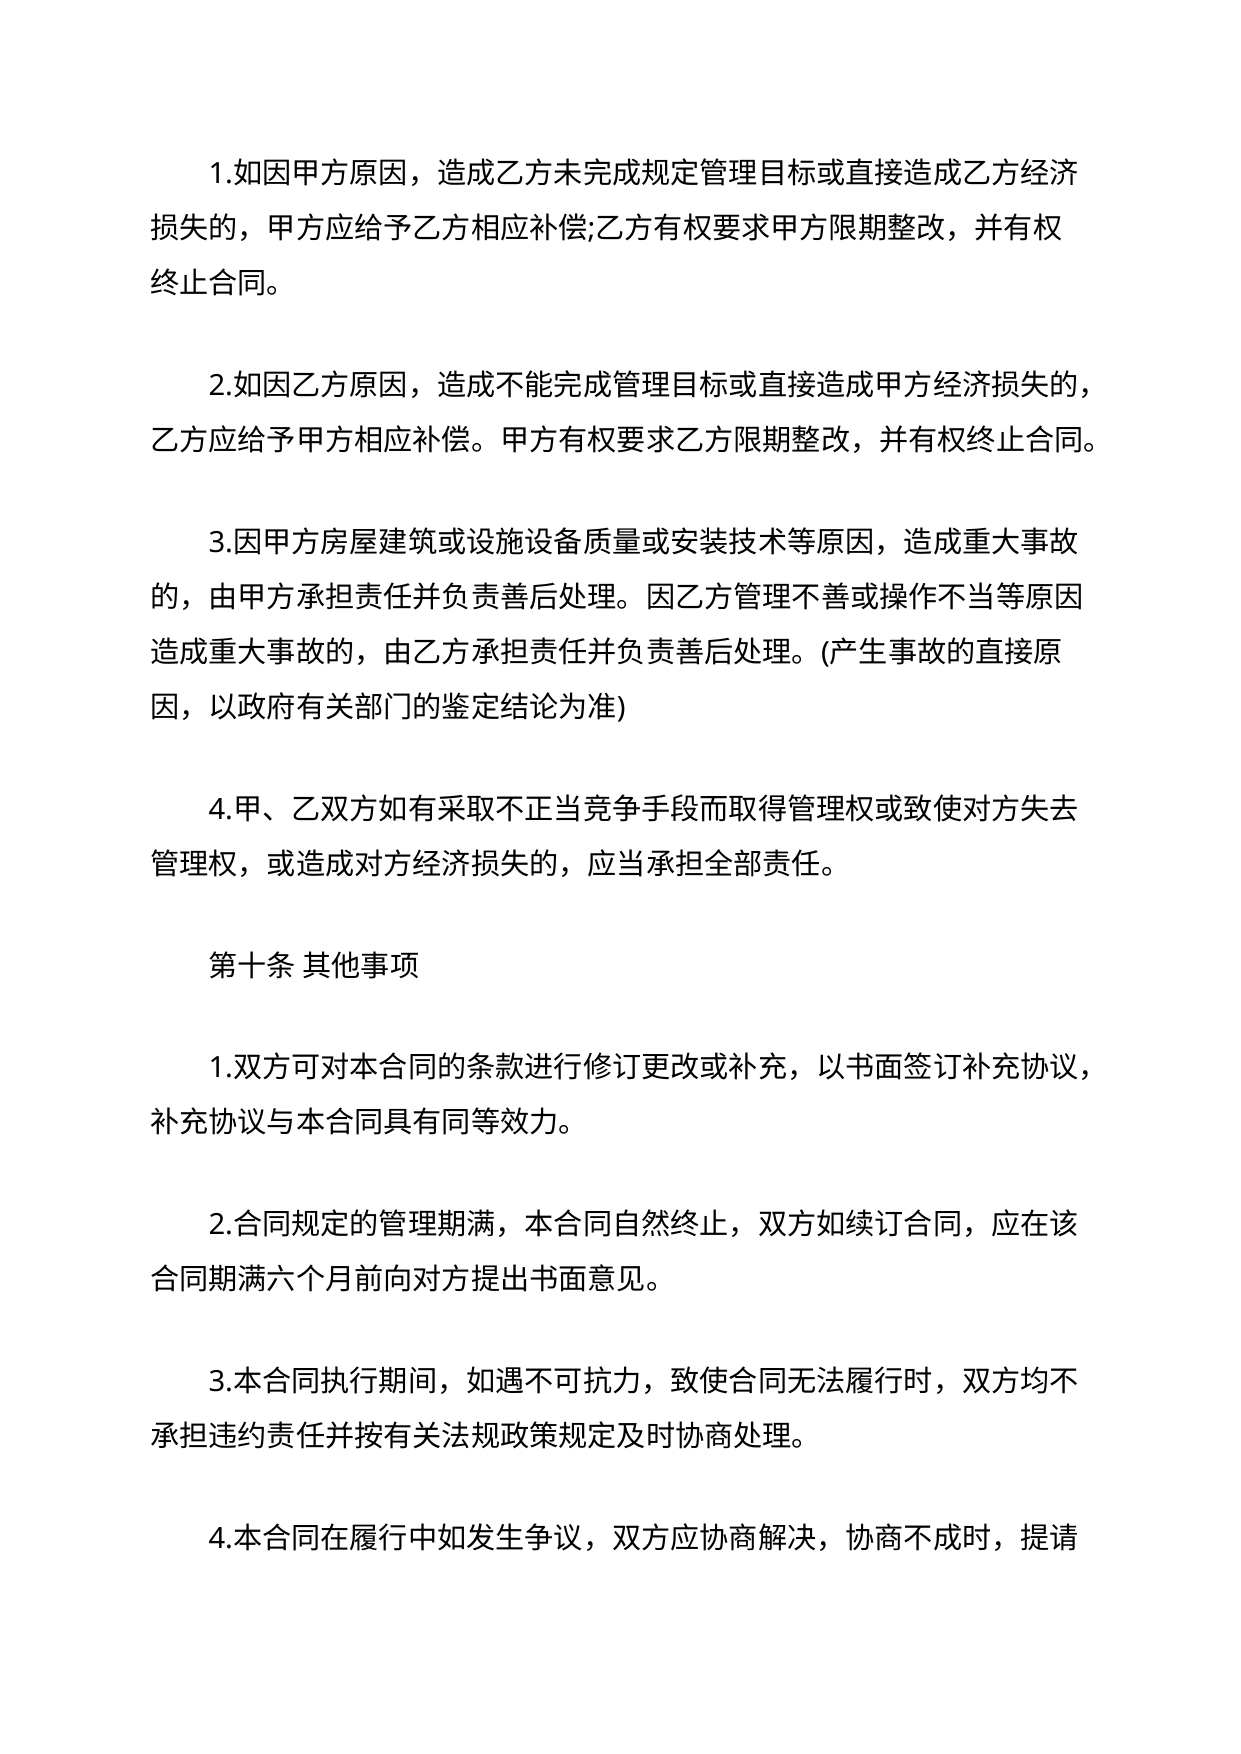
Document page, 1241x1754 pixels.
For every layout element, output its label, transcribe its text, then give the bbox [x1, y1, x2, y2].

text 第十条 其他事项 [150, 942, 1090, 984]
text 2.合同规定的管理期满，本合同自然终止，双方如续订合同，应在该合同期满六个月前向对方提出书面意见。 [150, 1201, 1090, 1298]
text 3.因甲方房屋建筑或设施设备质量或安装技术等原因，造成重大事故的，由甲方承担责任并负责善后处理。因乙方管理不善或操作不当等原因造成重大事故的，由乙方承担责任并负责善后处理。(产生事故的直接原因，以政府有关部门的鉴定结论为准) [150, 518, 1090, 726]
text 2.如因乙方原因，造成不能完成管理目标或直接造成甲方经济损失的，乙方应给予甲方相应补偿。甲方有权要求乙方限期整改，并有权终止合同。 [150, 362, 1090, 459]
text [150, 1514, 1090, 1557]
text 1.如因甲方原因，造成乙方未完成规定管理目标或直接造成乙方经济损失的，甲方应给予乙方相应补偿;乙方有权要求甲方限期整改，并有权终止合同。 [150, 150, 1090, 302]
text 1.双方可对本合同的条款进行修订更改或补充，以书面签订补充协议，补充协议与本合同具有同等效力。 [150, 1044, 1090, 1141]
text 4.甲、乙双方如有采取不正当竞争手段而取得管理权或致使对方失去管理权，或造成对方经济损失的，应当承担全部责任。 [150, 785, 1090, 883]
text 3.本合同执行期间，如遇不可抗力，致使合同无法履行时，双方均不承担违约责任并按有关法规政策规定及时协商处理。 [150, 1357, 1090, 1455]
